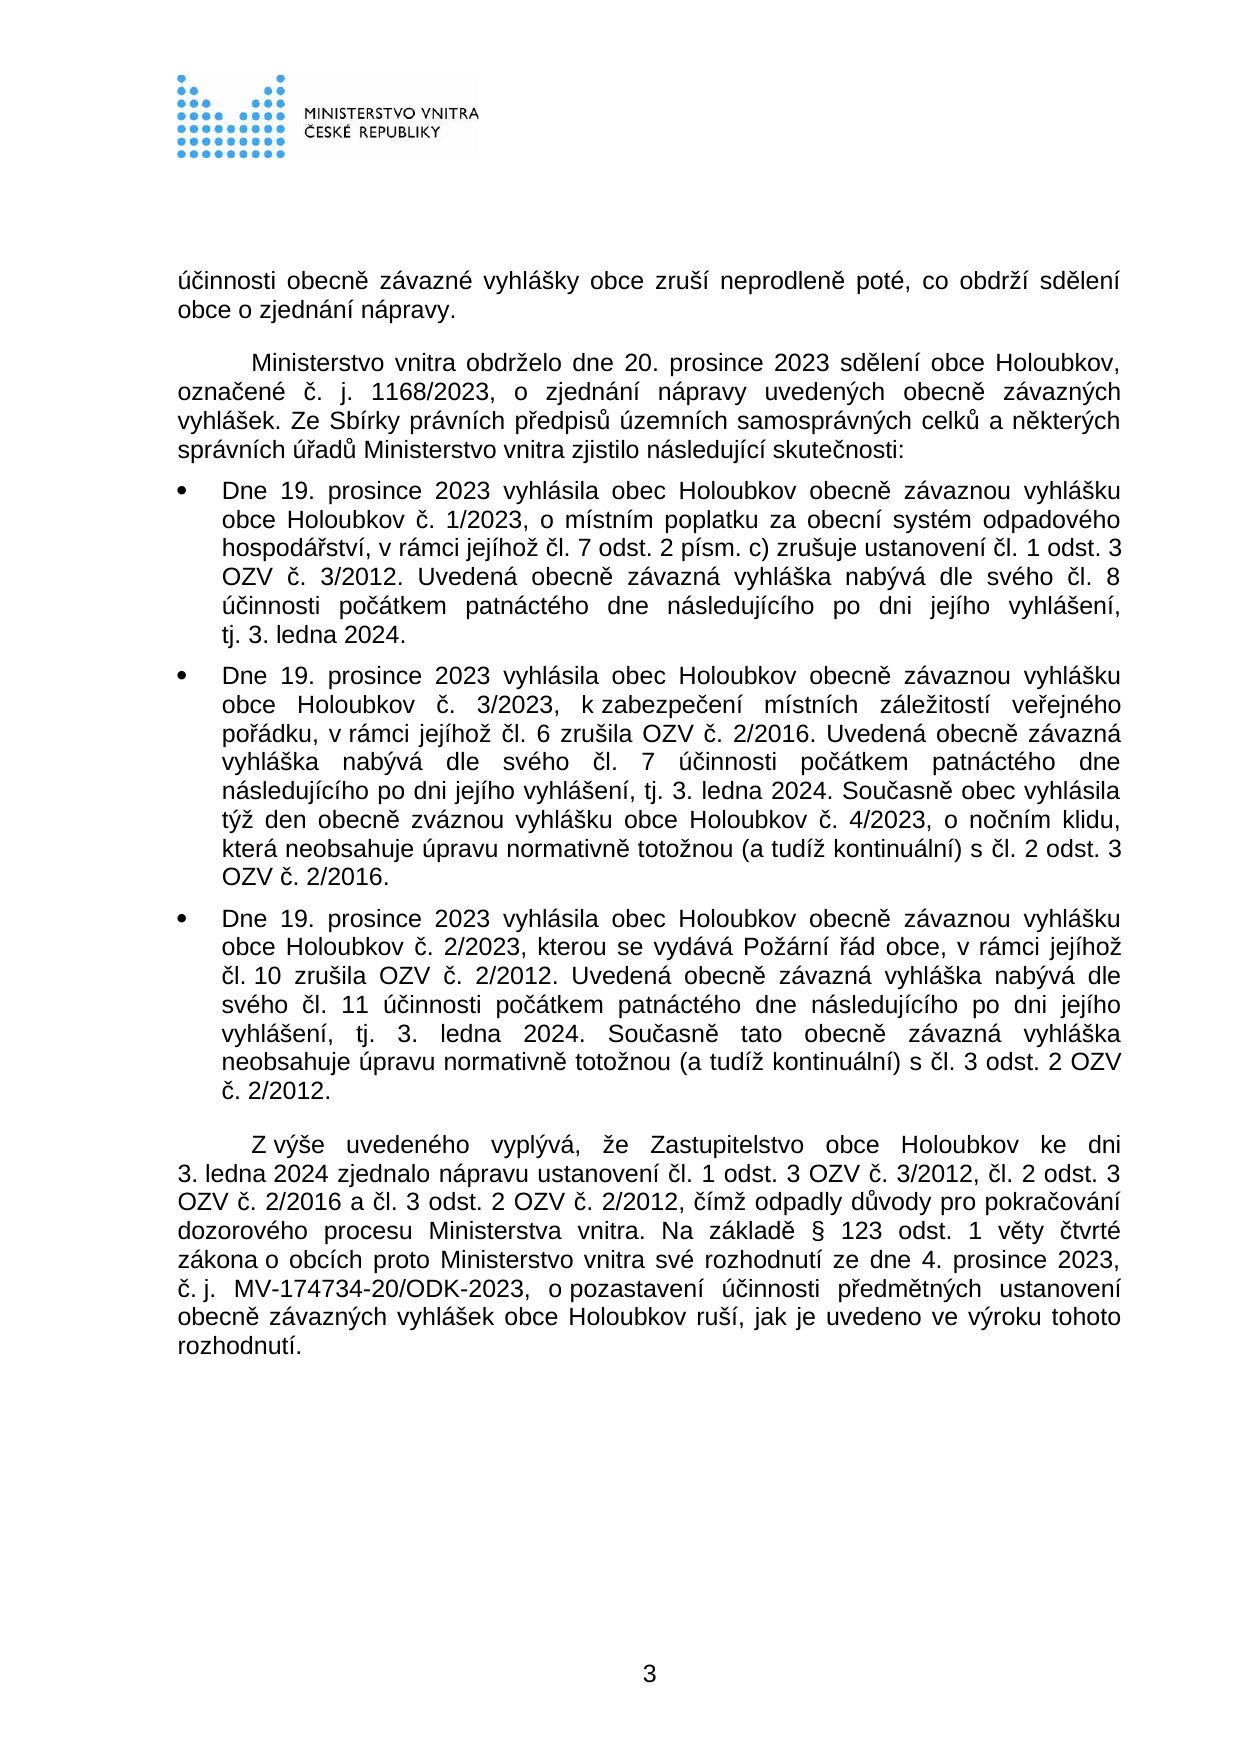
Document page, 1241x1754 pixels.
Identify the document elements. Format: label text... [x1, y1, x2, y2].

list Dne 19. prosince 2023 vyhlásila obec Holoubkov obecně závaznou vyhlášku obce Holoubkov č. 2/2023, kterou se vydává Požární řád obce, v rámci jejíhož čl. 10 zrušila OZV č. 2/2012. Uvedená obecně závazná vyhláška nabývá dle svého čl. 11 účinnosti počátkem patnáctého dne následujícího po dni jejího vyhlášení, tj. 3. ledna 2024. Současně tato obecně závazná vyhláška neobsahuje úpravu normativně totožnou (a tudíž kontinuální) s čl. 3 odst. 2 OZV č. 2/2012. [177, 903, 1122, 1105]
text Z výše uvedeného vyplývá, že Zastupitelstvo obce Holoubkov ke dni 3. ledna 2024 zjednalo nápravu ustanovení čl. 1 odst. 3 OZV č. 3/2012, čl. 2 odst. 3 OZV č. 2/2016 a čl. 3 odst. 2 OZV č. 2/2012, čímž odpadly důvody pro pokračování dozorového procesu Ministerstva vnitra. Na základě § 123 odst. 1 věty čtvrté zákona o obcích proto Ministerstvo vnitra své rozhodnutí ze dne 4. prosince 2023, č. j. MV-174734-20/ODK-2023, o pozastavení účinnosti předmětných ustanovení obecně závazných vyhlášek obce Holoubkov ruší, jak je uvedeno ve výroku tohoto rozhodnutí. [177, 1130, 1122, 1360]
list Dne 19. prosince 2023 vyhlásila obec Holoubkov obecně závaznou vyhlášku obce Holoubkov č. 1/2023, o místním poplatku za obecní systém odpadového hospodářství, v rámci jejíhož čl. 7 odst. 2 písm. c) zrušuje ustanovení čl. 1 odst. 3 OZV č. 3/2012. Uvedená obecně závazná vyhláška nabývá dle svého čl. 8 účinnosti počátkem patnáctého dne následujícího po dni jejího vyhlášení, tj. 3. ledna 2024. [177, 476, 1122, 648]
list Dne 19. prosince 2023 vyhlásila obec Holoubkov obecně závaznou vyhlášku obce Holoubkov č. 3/2023, k zabezpečení místních záležitostí veřejného pořádku, v rámci jejíhož čl. 6 zrušila OZV č. 2/2016. Uvedená obecně závazná vyhláška nabývá dle svého čl. 7 účinnosti počátkem patnáctého dne následujícího po dni jejího vyhlášení, tj. 3. ledna 2024. Současně obec vyhlásila týž den obecně zváznou vyhlášku obce Holoubkov č. 4/2023, o nočním klidu, která neobsahuje úpravu normativně totožnou (a tudíž kontinuální) s čl. 2 odst. 3 OZV č. 2/2016. [177, 661, 1122, 891]
text Ministerstvo vnitra obdrželo dne 20. prosince 2023 sdělení obce Holoubkov, označené č. j. 1168/2023, o zjednání nápravy uvedených obecně závazných vyhlášek. Ze Sbírky právních předpisů územních samosprávných celků a některých správních úřadů Ministerstvo vnitra zjistilo následující skutečnosti: [177, 348, 1122, 463]
picture [177, 75, 479, 158]
